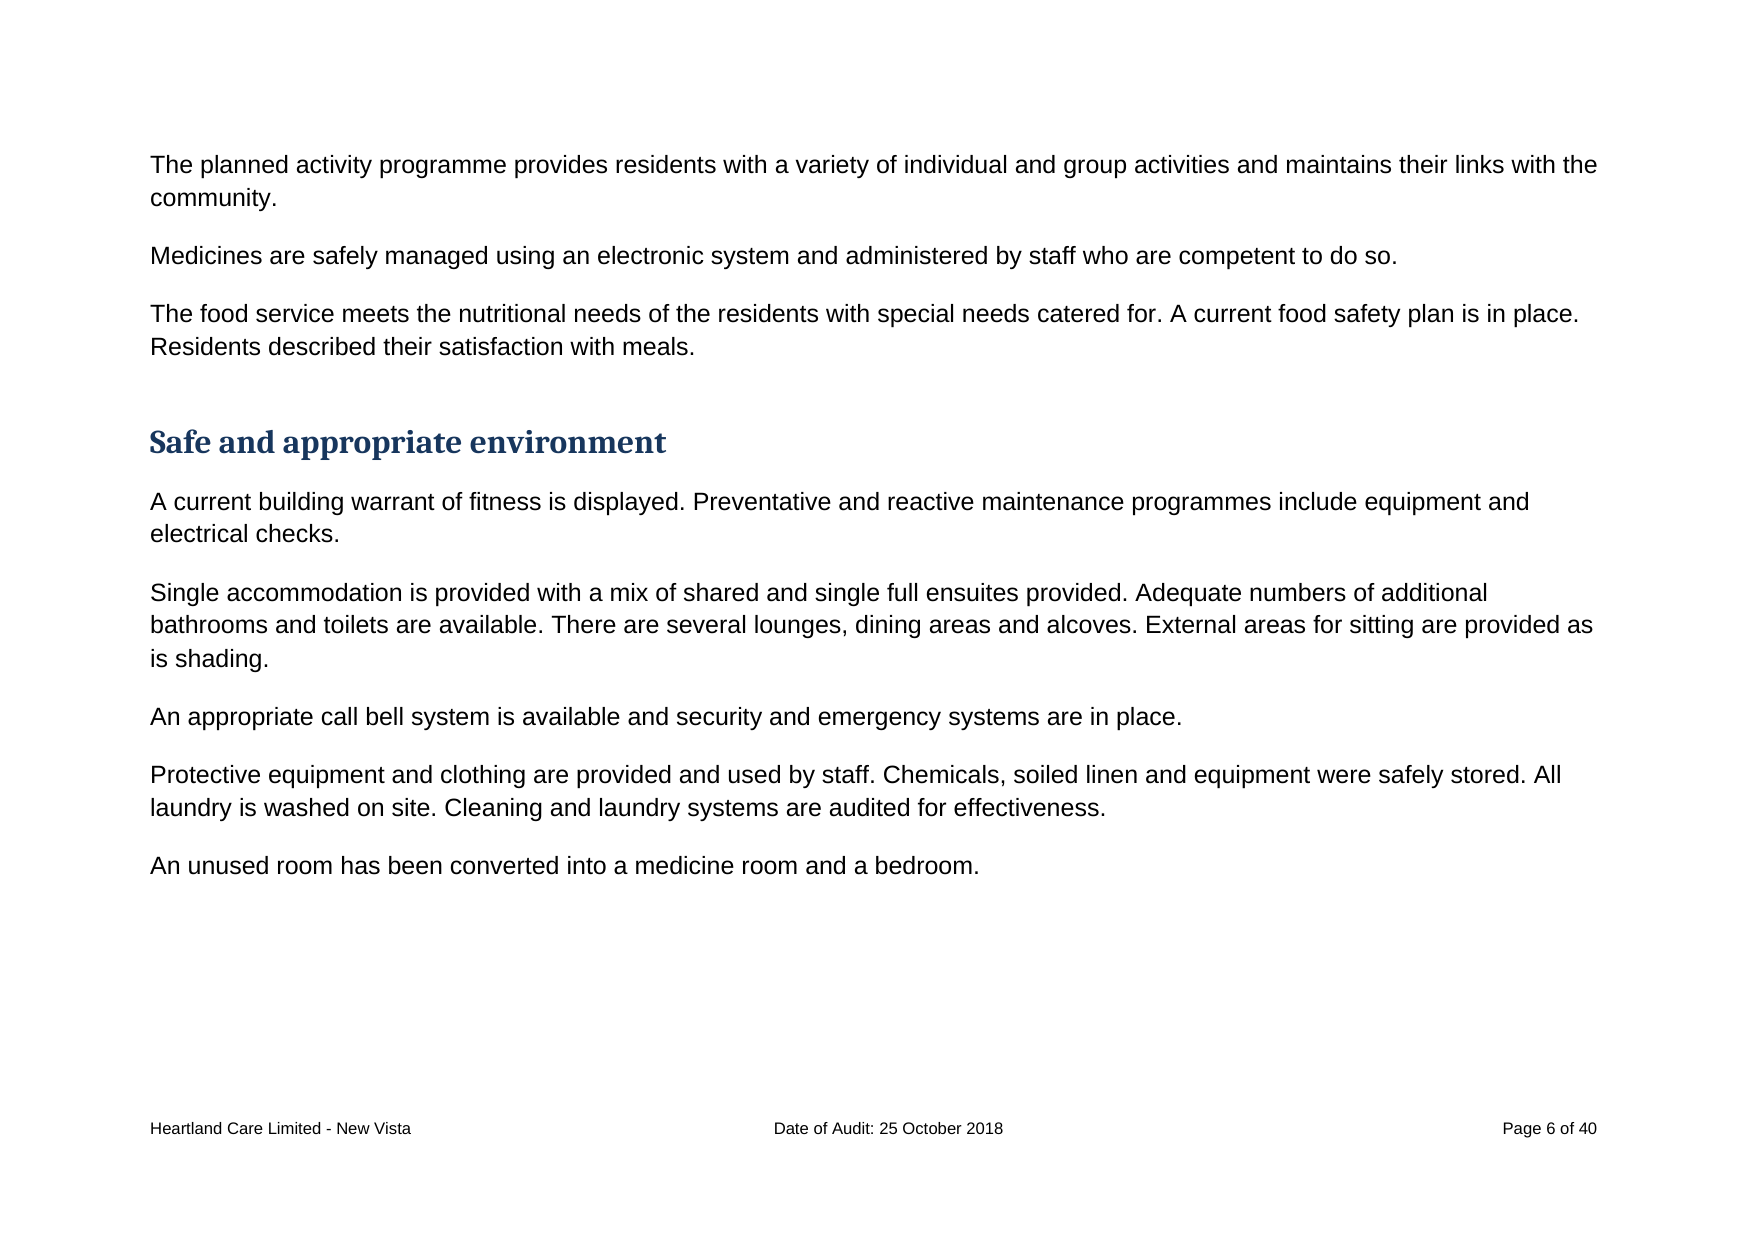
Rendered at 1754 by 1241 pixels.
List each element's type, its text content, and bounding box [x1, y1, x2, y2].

text An unused room has been converted into a medicine room and a bedroom. [150, 851, 1604, 879]
text Medicines are safely managed using an electronic system and administered by staff who are competent to do so. [150, 241, 1604, 270]
text The planned activity programme provides residents with a variety of individual and group activities and maintains their links with the community. [150, 150, 1604, 212]
subtitle Safe and appropriate environment [150, 423, 1604, 461]
text An appropriate call bell system is available and security and emergency systems are in place. [150, 702, 1604, 730]
text The food service meets the nutritional needs of the residents with special needs catered for. A current food safety plan is in place. Residents described their satisfaction with meals. [150, 299, 1604, 361]
text Single accommodation is provided with a mix of shared and single full ensuites provided. Adequate numbers of additional bathrooms and toilets are available. There are several lounges, dining areas and alcoves. External areas for sitting are provided as is shading. [150, 577, 1604, 672]
text Protective equipment and clothing are provided and used by staff. Chemicals, soiled linen and equipment were safely stored. All laundry is washed on site. Cleaning and laundry systems are audited for effectiveness. [150, 759, 1604, 821]
text A current building warrant of fitness is displayed. Preventative and reactive maintenance programmes include equipment and electrical checks. [150, 486, 1604, 548]
